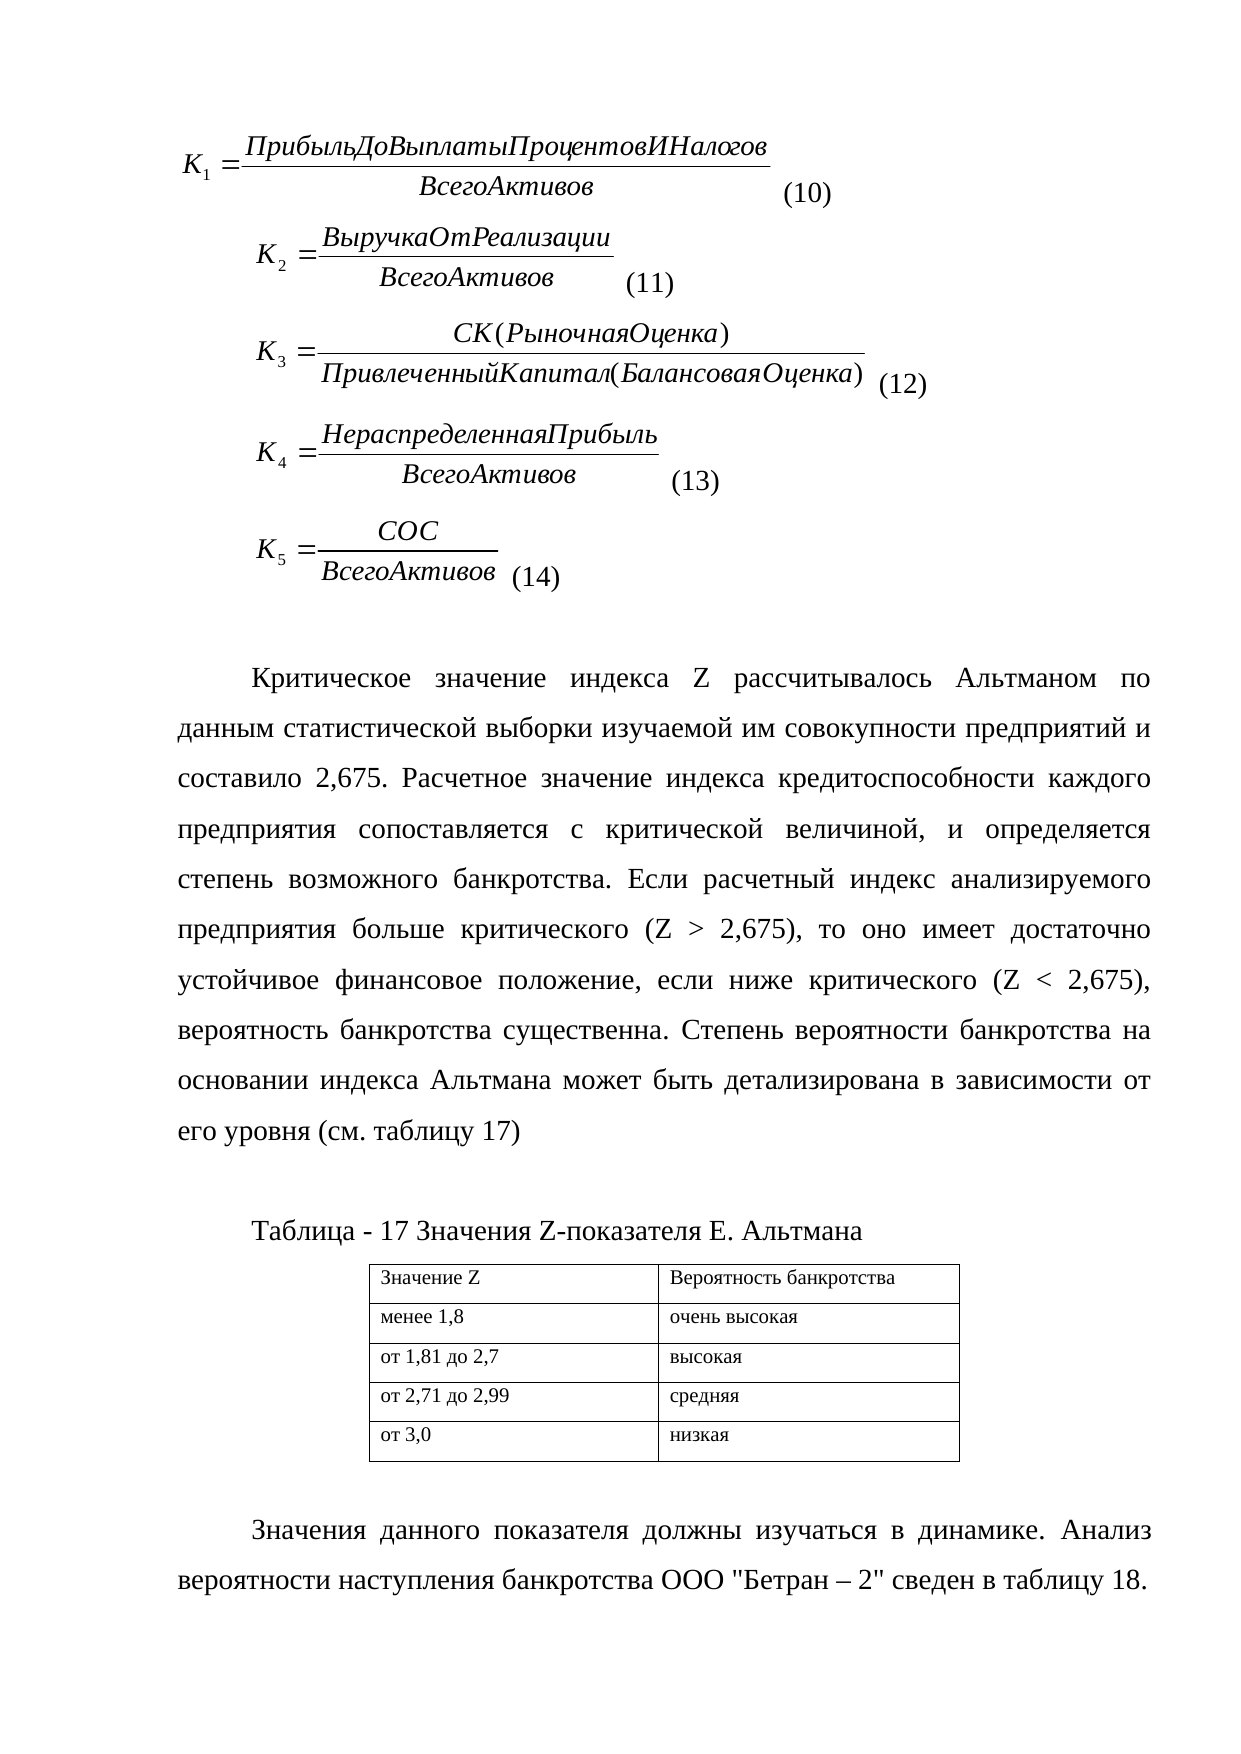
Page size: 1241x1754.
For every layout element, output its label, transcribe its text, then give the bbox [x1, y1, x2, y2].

table_header Значение Z [370, 1265, 658, 1303]
text (11) [177, 219, 1152, 298]
table_cell средняя [659, 1383, 959, 1421]
text Критическое значение индекса Z рассчитывалось Альтманом по данным статистической выборки изучаемой им совокупности предприятий и составило 2,675. Расчетное значение индекса кредитоспособности каждого предприятия сопоставляется с критической величиной, и определяется степень возможного банкротства. Если расчетный индекс анализируемого предприятия больше критического (Z > 2,675), то оно имеет достаточно устойчивое финансовое положение, если ниже критического (Z < 2,675), вероятность банкротства существенна. Степень вероятности банкротства на основании индекса Альтмана может быть детализирована в зависимости от его уровня (см. таблицу 17) [177, 660, 1152, 1146]
table_cell от 3,0 [370, 1422, 658, 1461]
table_cell очень высокая [659, 1304, 959, 1342]
table_cell низкая [659, 1422, 959, 1461]
table_cell менее 1,8 [370, 1304, 658, 1342]
table_cell от 1,81 до 2,7 [370, 1344, 658, 1382]
table_cell от 2,71 до 2,99 [370, 1383, 658, 1421]
text (12) [177, 315, 1152, 400]
text Таблица - 17 Значения Z-показателя Е. Альтмана [177, 1213, 1152, 1247]
table_header Вероятность банкротства [659, 1265, 959, 1303]
text Значения данного показателя должны изучаться в динамике. Анализ вероятности наступления банкротства ООО "Бетран – 2" сведен в таблицу 18. [177, 1512, 1152, 1596]
text (13) [177, 417, 1152, 496]
table_cell высокая [659, 1344, 959, 1382]
text (14) [177, 513, 1152, 593]
